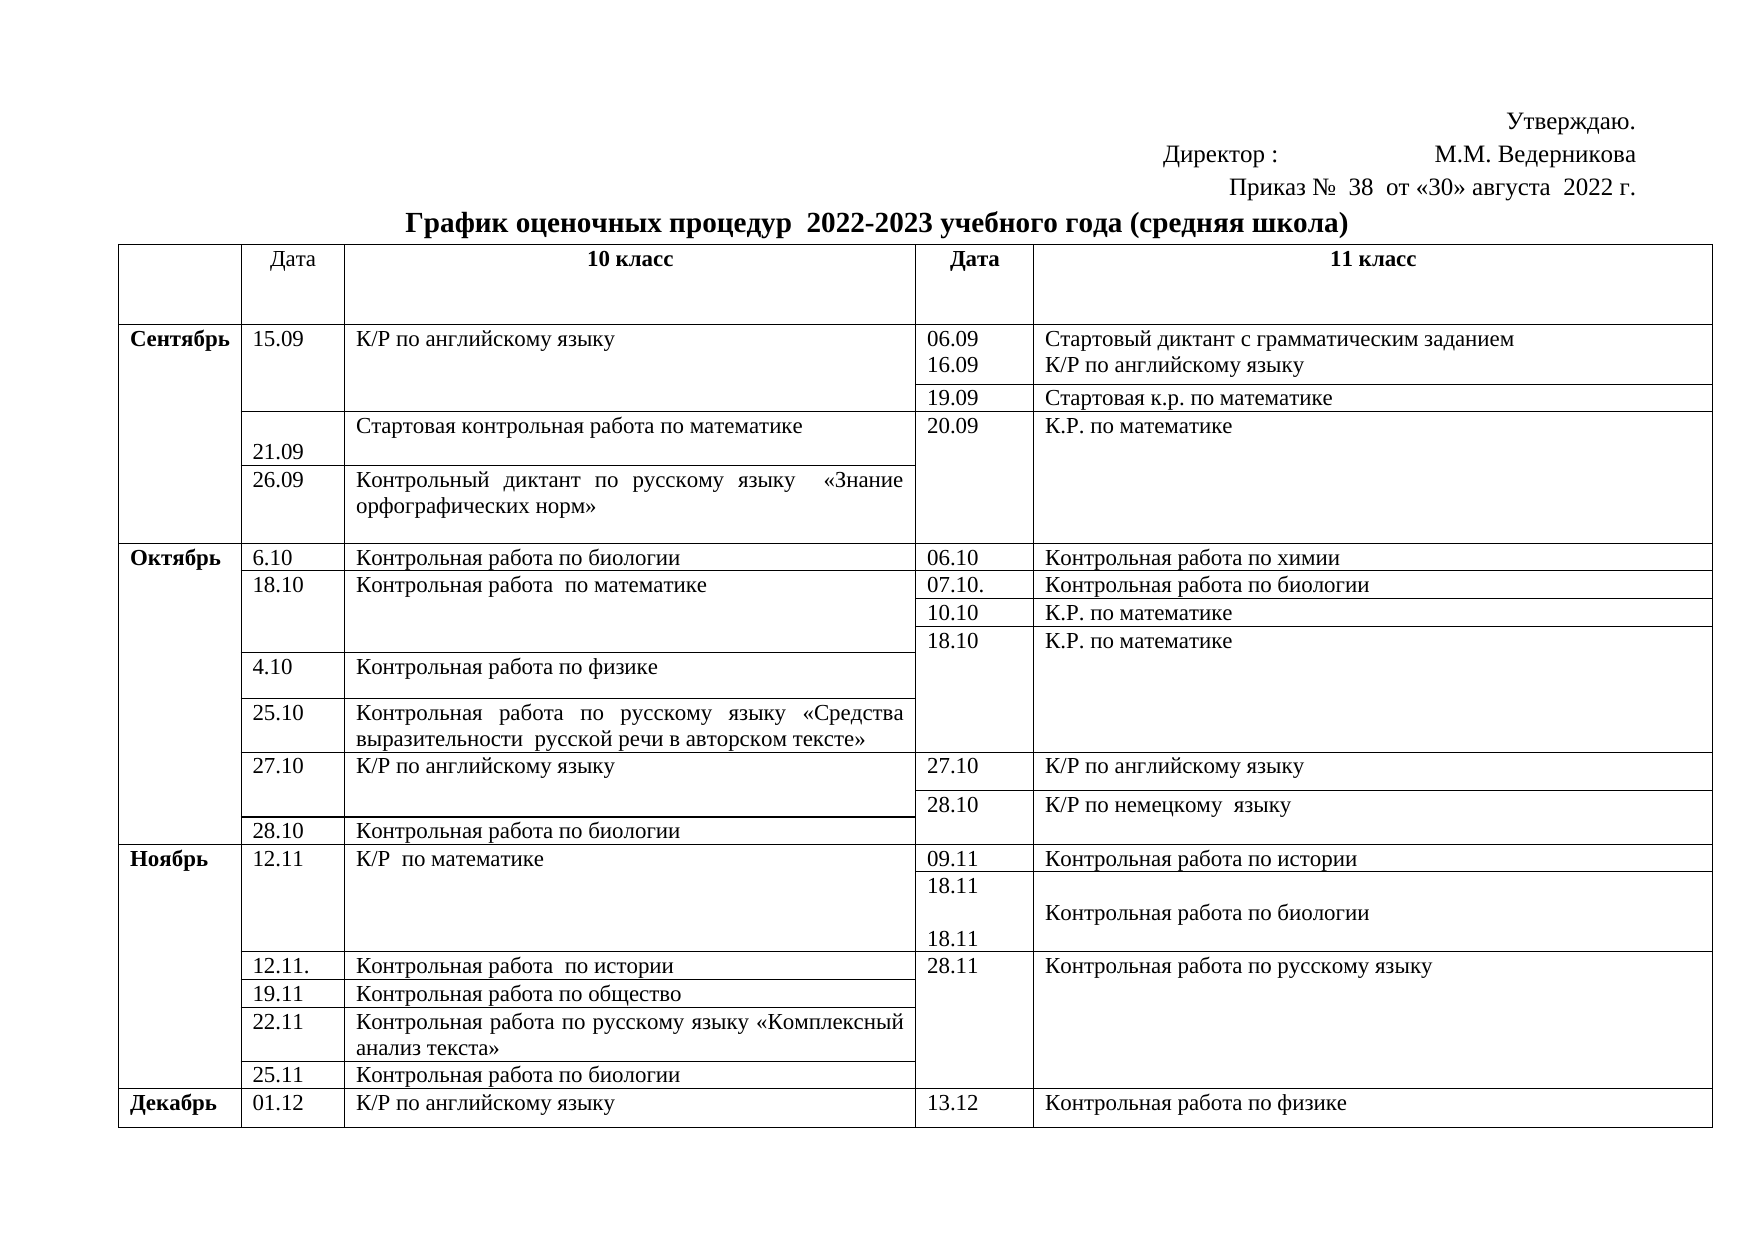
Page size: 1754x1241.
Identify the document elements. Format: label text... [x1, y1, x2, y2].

table_cell Контрольная работа по физике [345, 653, 915, 698]
table_header 11 класс [1034, 245, 1712, 324]
table_cell 28.10 [242, 818, 344, 844]
table_cell 25.11 [242, 1062, 344, 1088]
table_cell 10.10 [916, 599, 1033, 626]
table_cell 19.09 [916, 385, 1033, 411]
table_cell Контрольная работа по математике [345, 571, 915, 652]
table_cell Декабрь [119, 1089, 241, 1127]
table_cell 07.10. [916, 571, 1033, 598]
text График оценочных процедур 2022-2023 учебного года (средняя школа) [118, 205, 1636, 239]
table_cell К.Р. по математике [1034, 627, 1712, 752]
table_cell 26.09 [242, 466, 344, 543]
table_cell 28.10 [916, 791, 1033, 844]
table_cell Контрольная работа по биологии [1034, 571, 1712, 598]
table_cell Ноябрь [119, 845, 241, 1088]
table_cell Октябрь [119, 544, 241, 844]
table_cell 28.11 [916, 952, 1033, 1088]
table_cell 18.10 [916, 627, 1033, 752]
table_cell Контрольная работа по физике [1034, 1089, 1712, 1127]
table_cell 22.11 [242, 1008, 344, 1061]
table_header 10 класс [345, 245, 915, 324]
table_cell Контрольная работа по биологии [345, 818, 915, 844]
table_cell Контрольная работа по химии [1034, 544, 1712, 570]
table_cell К/Р по английскому языку [345, 325, 915, 411]
table_cell Сентябрь [119, 325, 241, 543]
table_cell 12.11 [242, 845, 344, 951]
table_cell 18.10 [242, 571, 344, 652]
table_cell К.Р. по математике [1034, 599, 1712, 626]
table_cell 01.12 [242, 1089, 344, 1127]
table_header Дата [916, 245, 1033, 324]
table_cell 12.11. [242, 952, 344, 979]
table_cell 20.09 [916, 412, 1033, 543]
table_cell 13.12 [916, 1089, 1033, 1127]
table_cell 15.09 [242, 325, 344, 411]
table_cell К/Р по английскому языку [345, 1089, 915, 1127]
table_cell Контрольная работа по биологии [1034, 872, 1712, 951]
table_cell Контрольная работа по русскому языку «Комплексный анализ текста» [345, 1008, 915, 1061]
table_cell Контрольная работа по истории [345, 952, 915, 979]
table_cell 25.10 [242, 699, 344, 752]
table_header Дата [242, 245, 344, 324]
table_cell К/Р по немецкому языку [1034, 791, 1712, 844]
table_cell 06.10 [916, 544, 1033, 570]
table_cell Контрольная работа по русскому языку [1034, 952, 1712, 1088]
table_cell Стартовый диктант с грамматическим заданием К/Р по английскому языку [1034, 325, 1712, 383]
table_cell 27.10 [242, 753, 344, 816]
table_cell 27.10 [916, 753, 1033, 790]
table_cell К/Р по английскому языку [1034, 753, 1712, 790]
table_cell К/Р по английскому языку [345, 753, 915, 816]
table_cell Контрольная работа по общество [345, 980, 915, 1007]
table_cell К.Р. по математике [1034, 412, 1712, 543]
table_cell Контрольная работа по истории [1034, 845, 1712, 871]
text Директор : М.М. Ведерникова [118, 139, 1636, 168]
table_cell Стартовая контрольная работа по математике [345, 412, 915, 464]
table_cell Контрольная работа по биологии [345, 544, 915, 570]
table_cell 19.11 [242, 980, 344, 1007]
table_cell 4.10 [242, 653, 344, 698]
table_cell Контрольная работа по русскому языку «Средства выразительности русской речи в авторском тексте» [345, 699, 915, 752]
table_cell Стартовая к.р. по математике [1034, 385, 1712, 411]
text Приказ № 38 от «30» августа 2022 г. [118, 172, 1636, 201]
table_cell 6.10 [242, 544, 344, 570]
table_cell Контрольный диктант по русскому языку «Знание орфографических норм» [345, 466, 915, 543]
table_cell 06.09 16.09 [916, 325, 1033, 383]
table_header [119, 245, 241, 324]
table_cell 18.11 18.11 [916, 872, 1033, 951]
table_cell 09.11 [916, 845, 1033, 871]
table_cell 21.09 [242, 412, 344, 464]
text Утверждаю. [118, 106, 1636, 135]
table_cell К/Р по математике [345, 845, 915, 951]
table_cell Контрольная работа по биологии [345, 1062, 915, 1088]
